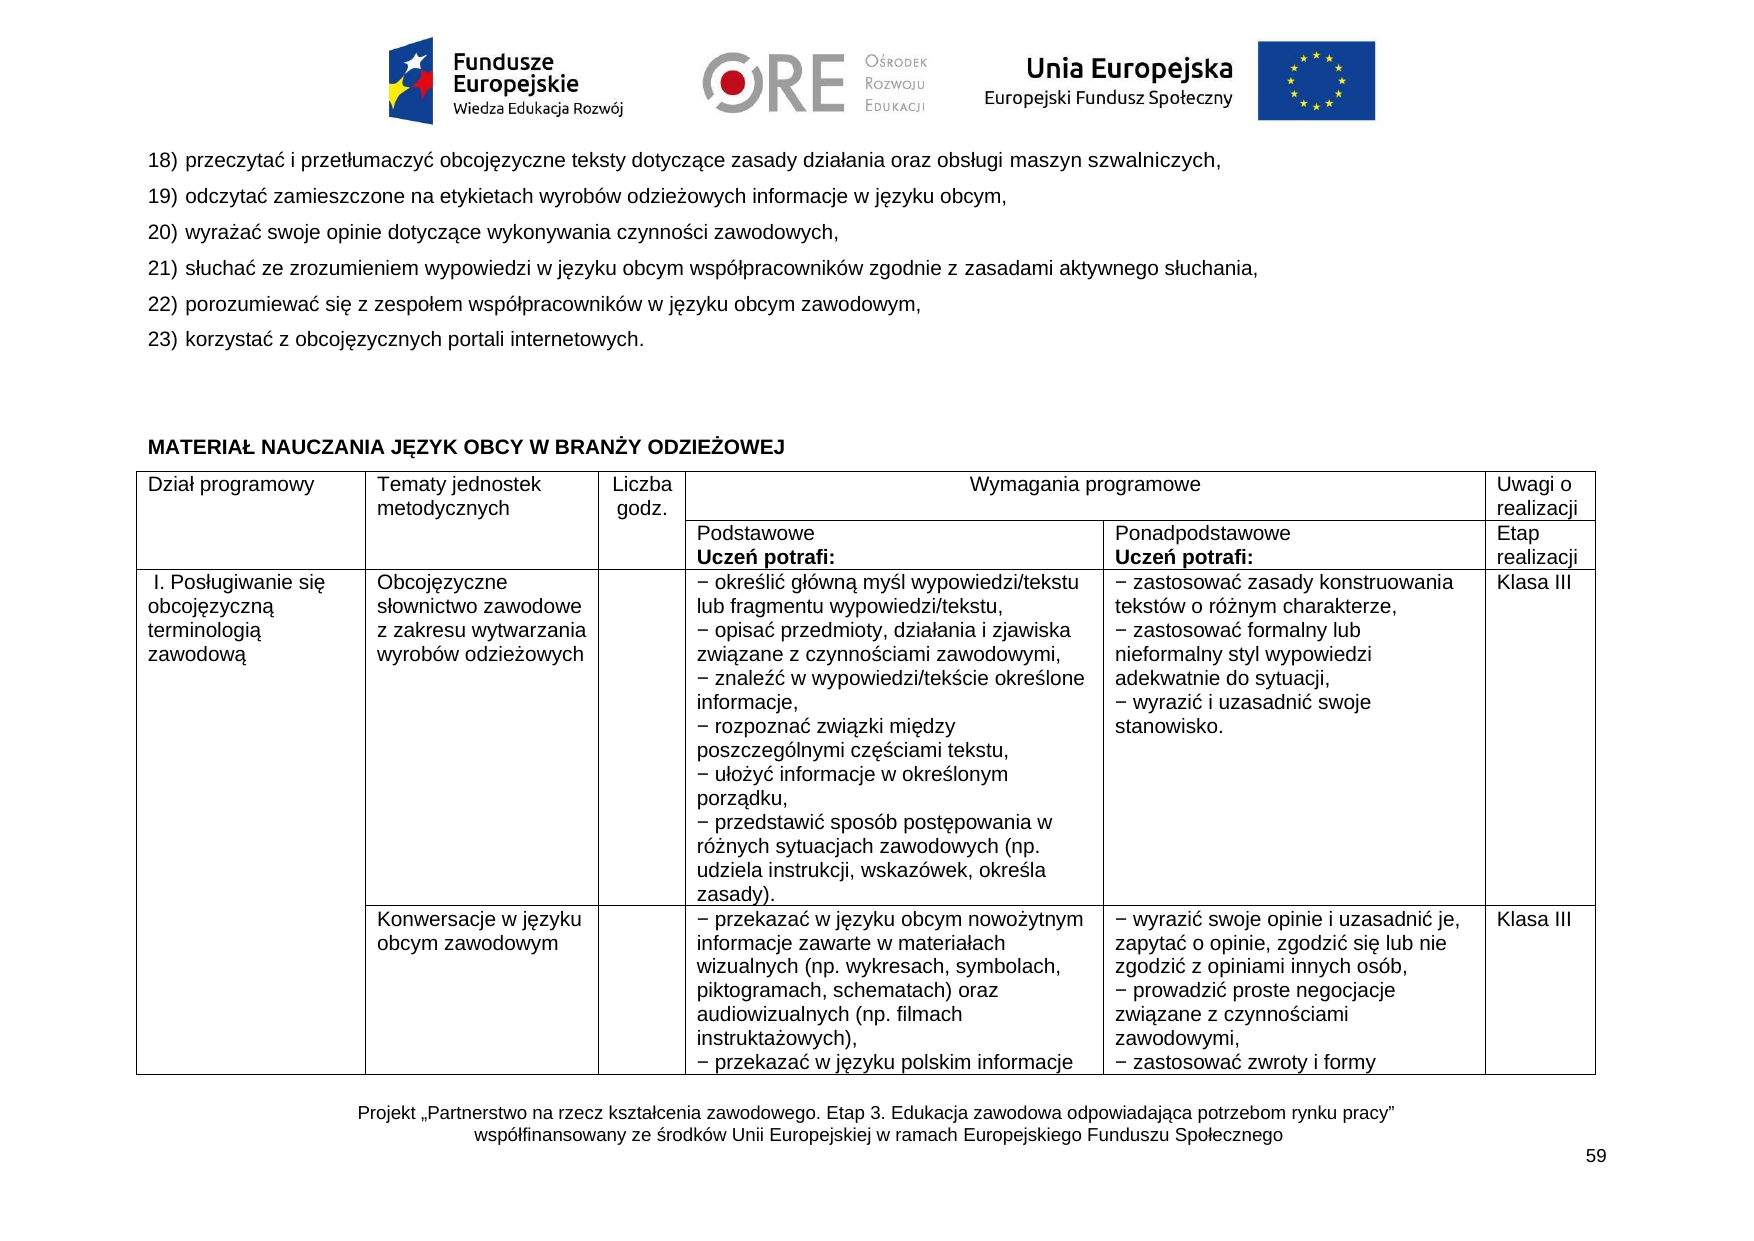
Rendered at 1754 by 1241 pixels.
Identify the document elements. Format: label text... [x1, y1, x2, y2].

table_cell Obcojęzyczne słownictwo zawodowe z zakresu wytwarzania wyrobów odzieżowych [366, 570, 598, 905]
table_cell − zastosować zasady konstruowania tekstów o różnym charakterze, − zastosować formalny lub nieformalny styl wypowiedzi adekwatnie do sytuacji, − wyrazić i uzasadnić swoje stanowisko. [1104, 570, 1485, 905]
picture [367, 15, 1402, 146]
list korzystać z obcojęzycznych portali internetowych. [148, 327, 1606, 351]
table_cell [599, 570, 685, 905]
list odczytać zamieszczone na etykietach wyrobów odzieżowych informacje w języku obcym, [148, 183, 1606, 207]
list przeczytać i przetłumaczyć obcojęzyczne teksty dotyczące zasady działania oraz obsługi maszyn szwalniczych, [148, 148, 1606, 172]
table_cell − określić główną myśl wypowiedzi/tekstu lub fragmentu wypowiedzi/tekstu, − opisać przedmioty, działania i zjawiska związane z czynnościami zawodowymi, − znaleźć w wypowiedzi/tekście określone informacje, − rozpoznać związki między poszczególnymi częściami tekstu, − ułożyć informacje w określonym porządku, − przedstawić sposób postępowania w różnych sytuacjach zawodowych (np. udziela instrukcji, wskazówek, określa zasady). [686, 570, 1103, 905]
table_cell Klasa III [1486, 570, 1595, 905]
table_cell Podstawowe Uczeń potrafi: [686, 521, 1103, 569]
table_header Uwagi o realizacji [1486, 472, 1595, 520]
table_cell Etap realizacji [1486, 521, 1595, 569]
table_header Tematy jednostek metodycznych [366, 472, 598, 569]
table_cell [599, 906, 685, 1074]
text MATERIAŁ NAUCZANIA JĘZYK OBCY W BRANŻY ODZIEŻOWEJ [148, 435, 1606, 459]
list wyrażać swoje opinie dotyczące wykonywania czynności zawodowych, [148, 219, 1606, 243]
table_header Wymagania programowe [686, 472, 1485, 520]
table_cell Klasa III [1486, 906, 1595, 1074]
table_header Liczba godz. [599, 472, 685, 569]
table_cell Ponadpodstawowe Uczeń potrafi: [1104, 521, 1485, 569]
list porozumiewać się z zespołem współpracowników w języku obcym zawodowym, [148, 291, 1606, 315]
table_header Dział programowy [137, 472, 365, 569]
list słuchać ze zrozumieniem wypowiedzi w języku obcym współpracowników zgodnie z zasadami aktywnego słuchania, [148, 255, 1606, 279]
table_cell I. Posługiwanie się obcojęzyczną terminologią zawodową [137, 570, 365, 1074]
table_cell Konwersacje w języku obcym zawodowym [366, 906, 598, 1074]
